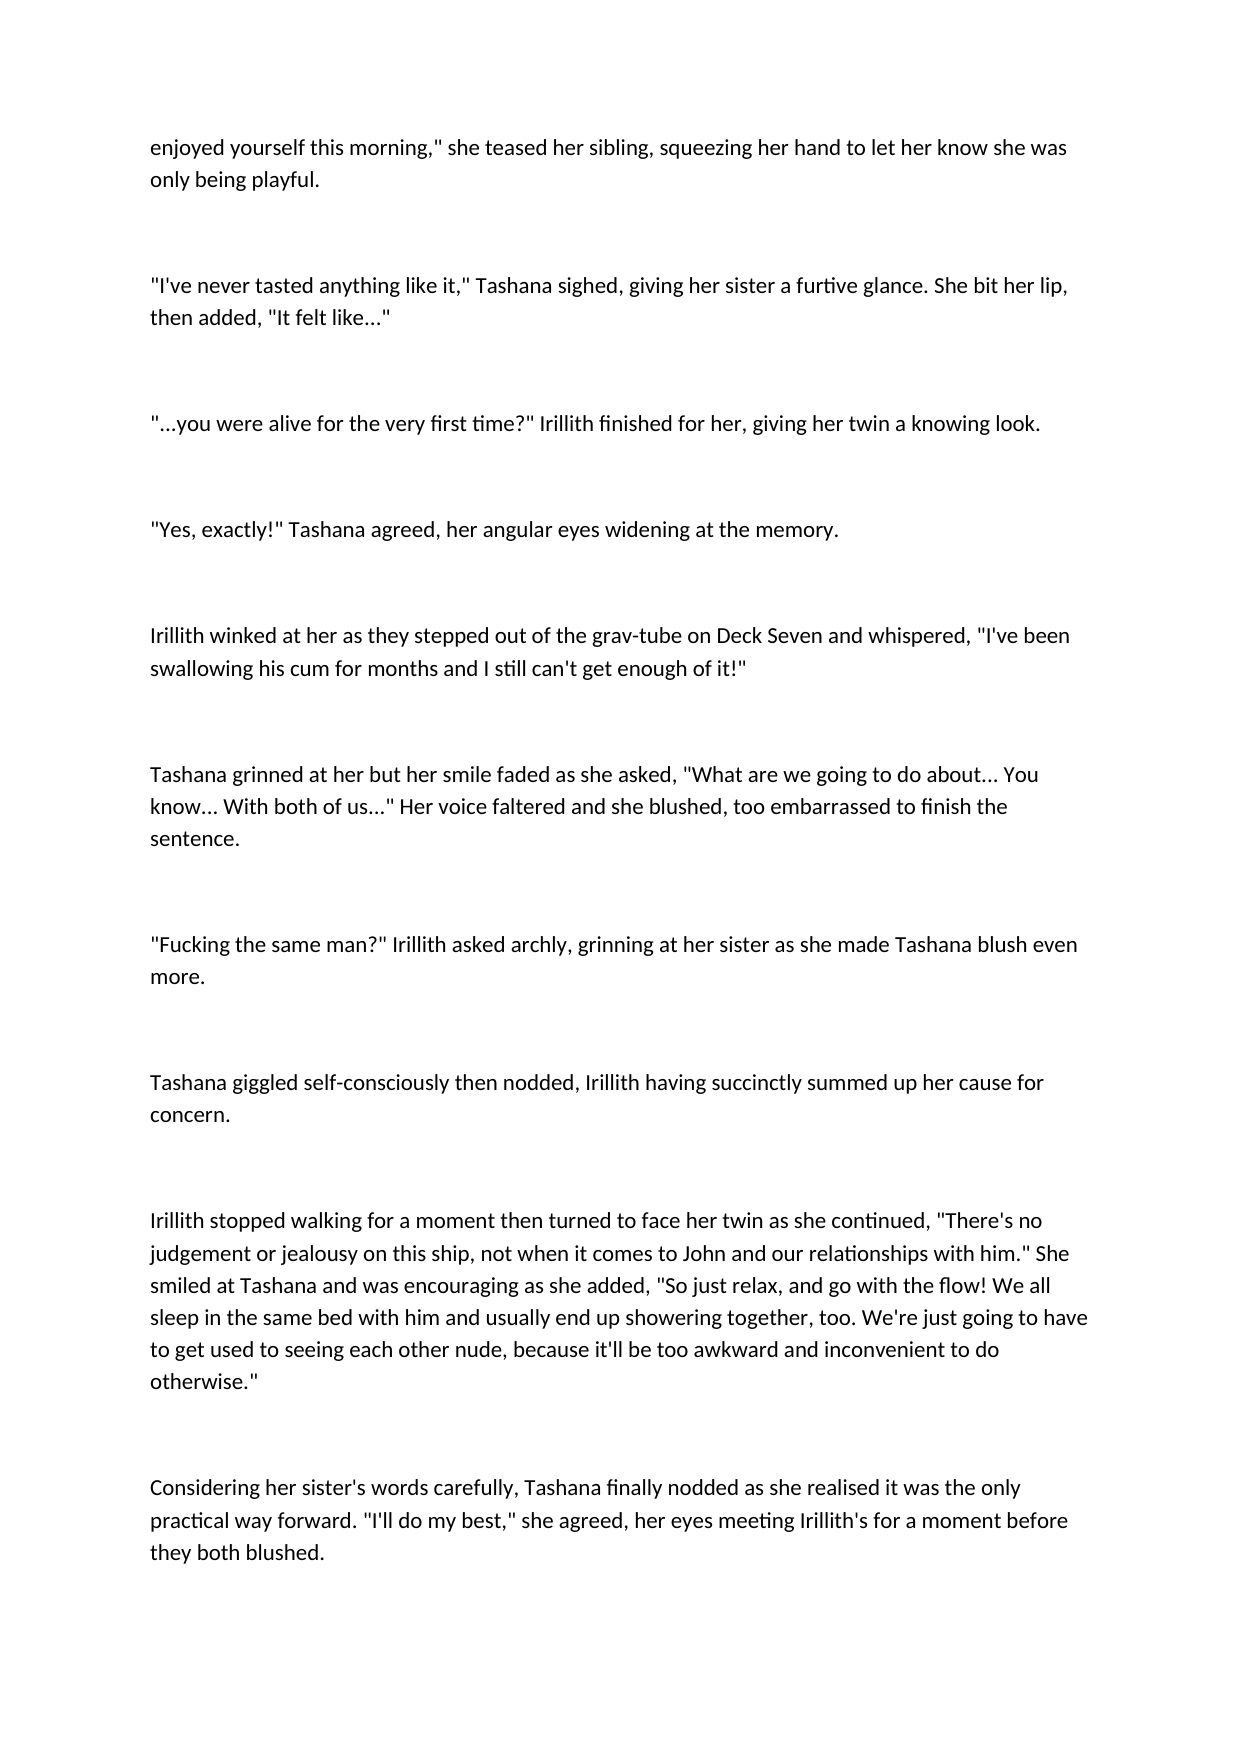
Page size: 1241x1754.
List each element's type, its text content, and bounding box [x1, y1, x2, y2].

text "Fucking the same man?" Irillith asked archly, grinning at her sister as she made Tashana blush even more. [150, 930, 1090, 990]
text "Yes, exactly!" Tashana agreed, her angular eyes widening at the memory. [150, 515, 1090, 543]
text Irillith stopped walking for a moment then turned to face her twin as she continued, "There's no judgement or jealousy on this ship, not when it comes to John and our relationships with him." She smiled at Tashana and was encouraging as she added, "So just relax, and go with the flow! We all sleep in the same bed with him and usually end up showering together, too. We're just going to have to get used to seeing each other nude, because it'll be too awkward and inconvenient to do otherwise." [150, 1207, 1090, 1396]
text Considering her sister's words carefully, Tashana finally nodded as she realised it was the only practical way forward. "I'll do my best," she agreed, her eyes meeting Irillith's for a moment before they both blushed. [150, 1473, 1090, 1566]
text "I've never tasted anything like it," Tashana sighed, giving her sister a furtive glance. She bit her lip, then added, "It felt like..." [150, 271, 1090, 331]
text Tashana giggled self-consciously then nodded, Irillith having succinctly summed up her cause for concern. [150, 1068, 1090, 1128]
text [150, 133, 1090, 193]
text Irillith winked at her as they stepped out of the grav-tube on Deck Seven and whispered, "I've been swallowing his cum for months and I still can't get enough of it!" [150, 621, 1090, 682]
text Tashana grinned at her but her smile faded as she asked, "What are we going to do about... You know... With both of us..." Her voice faltered and she blushed, too embarrassed to finish the sentence. [150, 760, 1090, 852]
text "...you were alive for the very first time?" Irillith finished for her, giving her twin a knowing look. [150, 409, 1090, 437]
